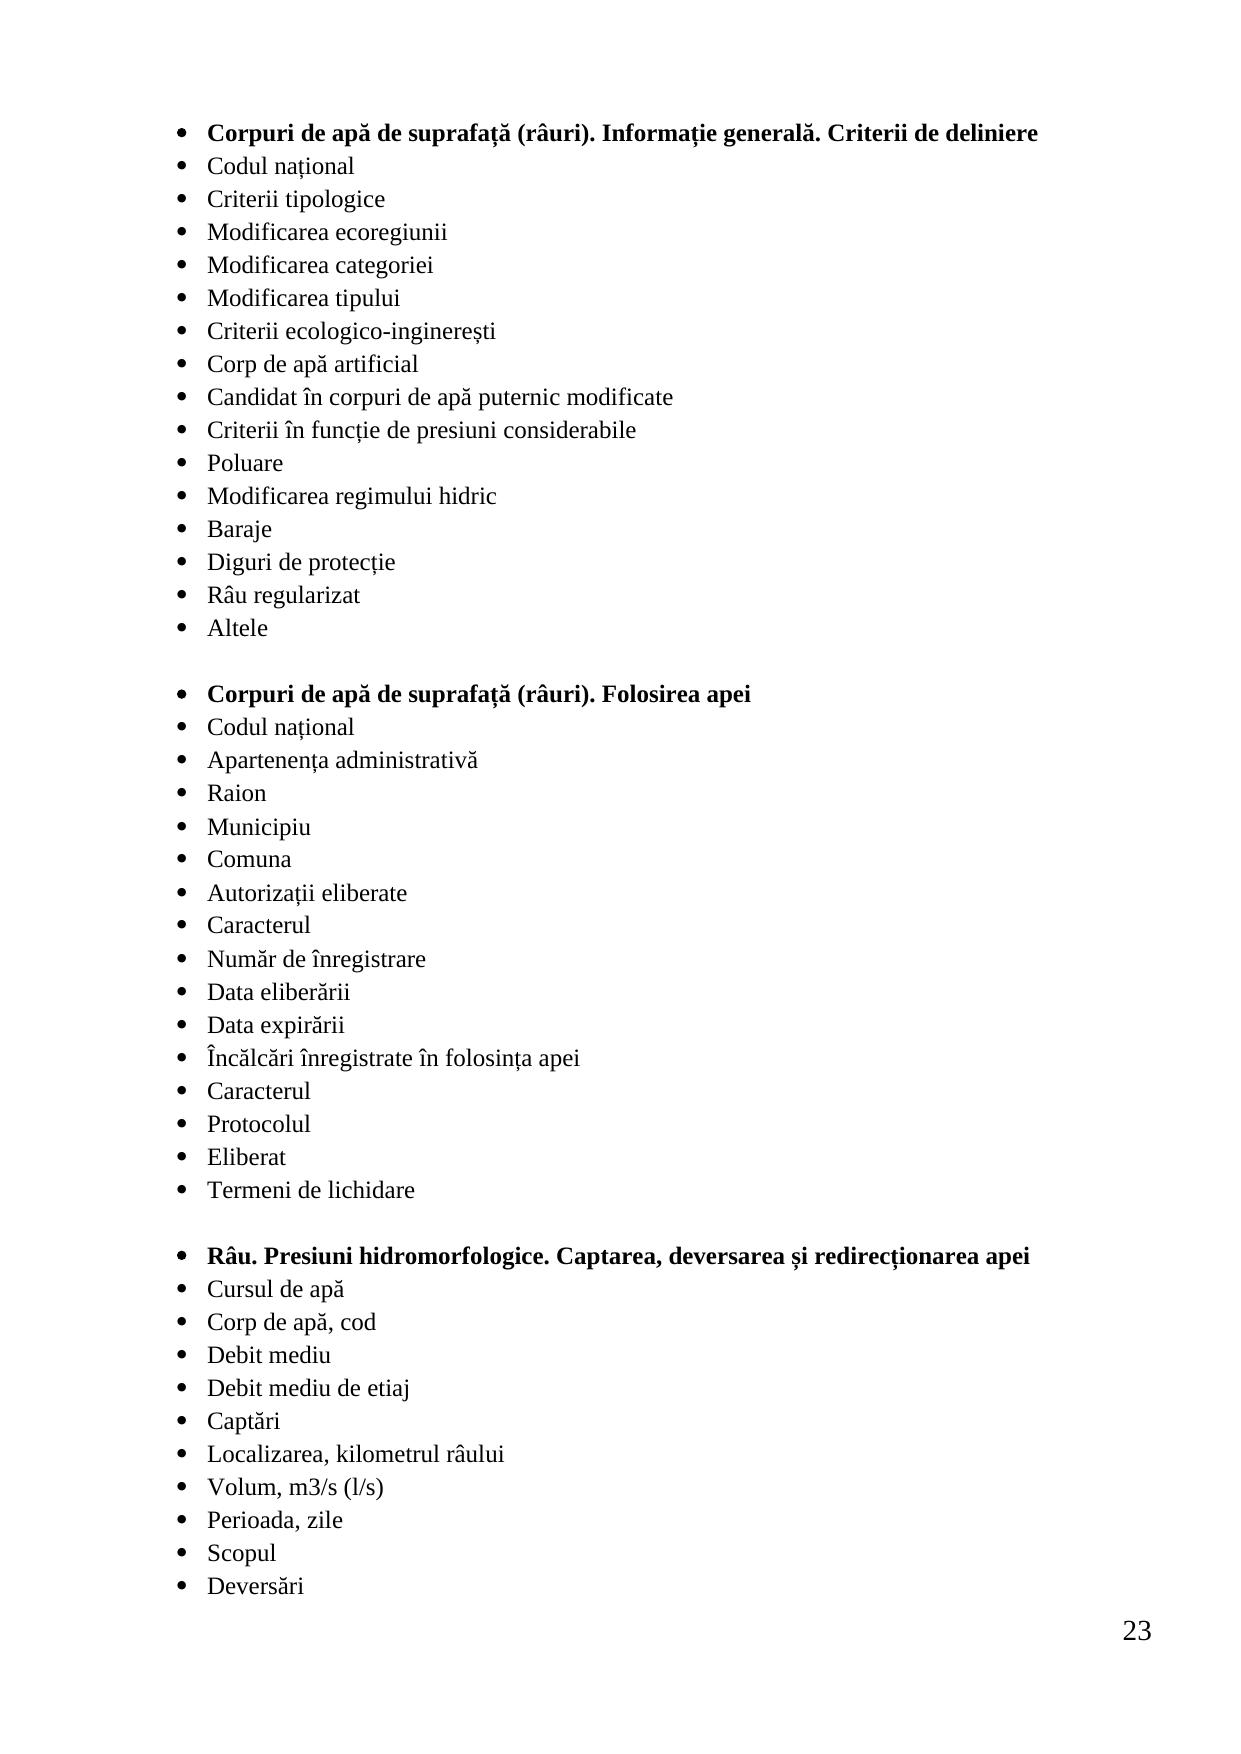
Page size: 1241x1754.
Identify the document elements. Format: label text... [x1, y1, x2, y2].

list Municipiu [118, 812, 1181, 840]
list Autorizații eliberate [118, 878, 1181, 906]
list Criterii în funcție de presiuni considerabile [118, 415, 1181, 444]
list Modificarea tipului [118, 283, 1181, 312]
list Codul național [118, 151, 1181, 180]
list Râu. Presiuni hidromorfologice. Captarea, deversarea și redirecționarea apei [118, 1241, 1181, 1269]
list Cursul de apă [118, 1274, 1181, 1303]
list Debit mediu de etiaj [118, 1373, 1181, 1402]
list Număr de înregistrare [118, 944, 1181, 972]
list Volum, m3/s (l/s) [118, 1472, 1181, 1501]
list Corp de apă artificial [118, 349, 1181, 378]
list Corp de apă, cod [118, 1307, 1181, 1336]
list Altele [118, 613, 1181, 642]
list Data eliberării [118, 977, 1181, 1005]
list Criterii tipologice [118, 184, 1181, 213]
list Modificarea categoriei [118, 250, 1181, 279]
list Perioada, zile [118, 1505, 1181, 1534]
list Data expirării [118, 1010, 1181, 1038]
list Protocolul [118, 1109, 1181, 1137]
list Debit mediu [118, 1340, 1181, 1369]
list Raion [118, 778, 1181, 807]
list Poluare [118, 448, 1181, 477]
list Criterii ecologico-inginerești [118, 316, 1181, 345]
list Baraje [118, 514, 1181, 543]
list Comuna [118, 844, 1181, 873]
list Codul național [118, 712, 1181, 741]
list Râu regularizat [118, 580, 1181, 609]
list Modificarea ecoregiunii [118, 217, 1181, 246]
list Diguri de protecție [118, 547, 1181, 576]
list Localizarea, kilometrul râului [118, 1439, 1181, 1468]
list Termeni de lichidare [118, 1175, 1181, 1203]
list Încălcări înregistrate în folosința apei [118, 1043, 1181, 1071]
list Scopul [118, 1538, 1181, 1567]
list Candidat în corpuri de apă puternic modificate [118, 382, 1181, 411]
list Corpuri de apă de suprafață (râuri). Informație generală. Criterii de deliniere [118, 118, 1181, 147]
list Eliberat [118, 1142, 1181, 1171]
list Deversări [118, 1571, 1181, 1600]
list Caracterul [118, 911, 1181, 939]
list Caracterul [118, 1076, 1181, 1104]
list Corpuri de apă de suprafață (râuri). Folosirea apei [118, 679, 1181, 708]
list Captări [118, 1406, 1181, 1435]
list Modificarea regimului hidric [118, 481, 1181, 510]
list Apartenența administrativă [118, 746, 1181, 774]
